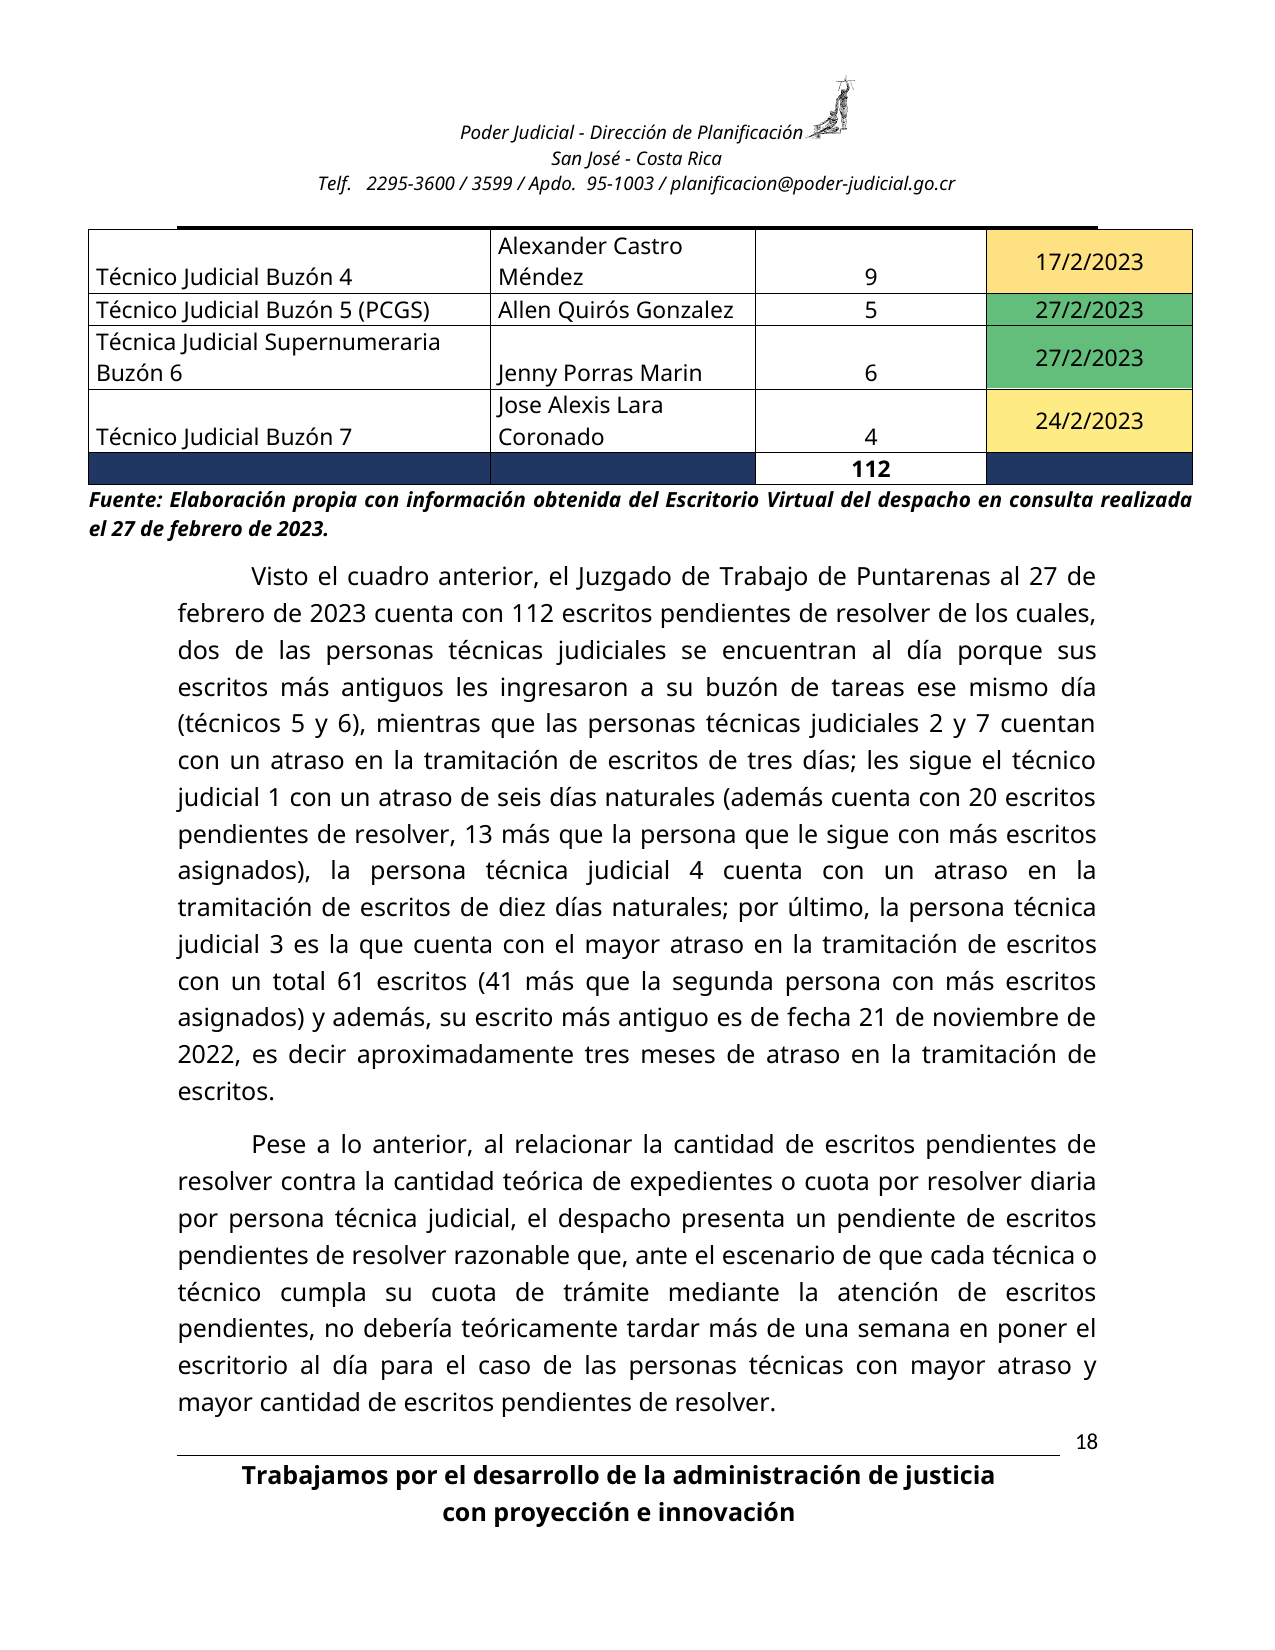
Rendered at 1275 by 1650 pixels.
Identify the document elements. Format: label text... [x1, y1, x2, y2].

table_cell Técnico Judicial Buzón 4 [89, 230, 490, 293]
table_cell Jenny Porras Marin [491, 326, 755, 388]
table_cell Jose Alexis Lara Coronado [491, 390, 755, 452]
table_cell Técnico Judicial Buzón 7 [89, 390, 490, 452]
table_cell 17/2/2023 [987, 230, 1192, 293]
table_cell 112 [756, 453, 986, 484]
picture [803, 73, 857, 140]
table_cell [491, 453, 755, 484]
table_cell 4 [756, 390, 986, 452]
table_cell 24/2/2023 [987, 390, 1192, 452]
table_cell [987, 453, 1192, 484]
text Visto el cuadro anterior, el Juzgado de Trabajo de Puntarenas al 27 de febrero de 2023 cuenta con 112 escritos pendientes de resolver de los cuales, dos de las personas técnicas judiciales se encuentran al día porque sus escritos más antiguos les ingresaron a su buzón de tareas ese mismo día (técnicos 5 y 6), mientras que las personas técnicas judiciales 2 y 7 cuentan con un atraso en la tramitación de escritos de tres días; les sigue el técnico judicial 1 con un atraso de seis días naturales (además cuenta con 20 escritos pendientes de resolver, 13 más que la persona que le sigue con más escritos asignados), la persona técnica judicial 4 cuenta con un atraso en la tramitación de escritos de diez días naturales; por último, la persona técnica judicial 3 es la que cuenta con el mayor atraso en la tramitación de escritos con un total 61 escritos (41 más que la segunda persona con más escritos asignados) y además, su escrito más antiguo es de fecha 21 de noviembre de 2022, es decir aproximadamente tres meses de atraso en la tramitación de escritos. [177, 559, 1098, 1108]
text Fuente: Elaboración propia con información obtenida del Escritorio Virtual del despacho en consulta realizada el 27 de febrero de 2023. [88, 485, 1196, 542]
table_cell Alexander Castro Méndez [491, 230, 755, 293]
table_cell Técnica Judicial Supernumeraria Buzón 6 [89, 326, 490, 388]
table_cell 5 [756, 294, 986, 325]
table_cell 9 [756, 230, 986, 293]
table_cell 27/2/2023 [987, 294, 1192, 325]
text Pese a lo anterior, al relacionar la cantidad de escritos pendientes de resolver contra la cantidad teórica de expedientes o cuota por resolver diaria por persona técnica judicial, el despacho presenta un pendiente de escritos pendientes de resolver razonable que, ante el escenario de que cada técnica o técnico cumpla su cuota de trámite mediante la atención de escritos pendientes, no debería teóricamente tardar más de una semana en poner el escritorio al día para el caso de las personas técnicas con mayor atraso y mayor cantidad de escritos pendientes de resolver. [177, 1127, 1098, 1418]
table_cell 27/2/2023 [987, 326, 1192, 388]
table_cell [89, 453, 490, 484]
table_cell Allen Quirós Gonzalez [491, 294, 755, 325]
table_cell Técnico Judicial Buzón 5 (PCGS) [89, 294, 490, 325]
table_cell 6 [756, 326, 986, 388]
